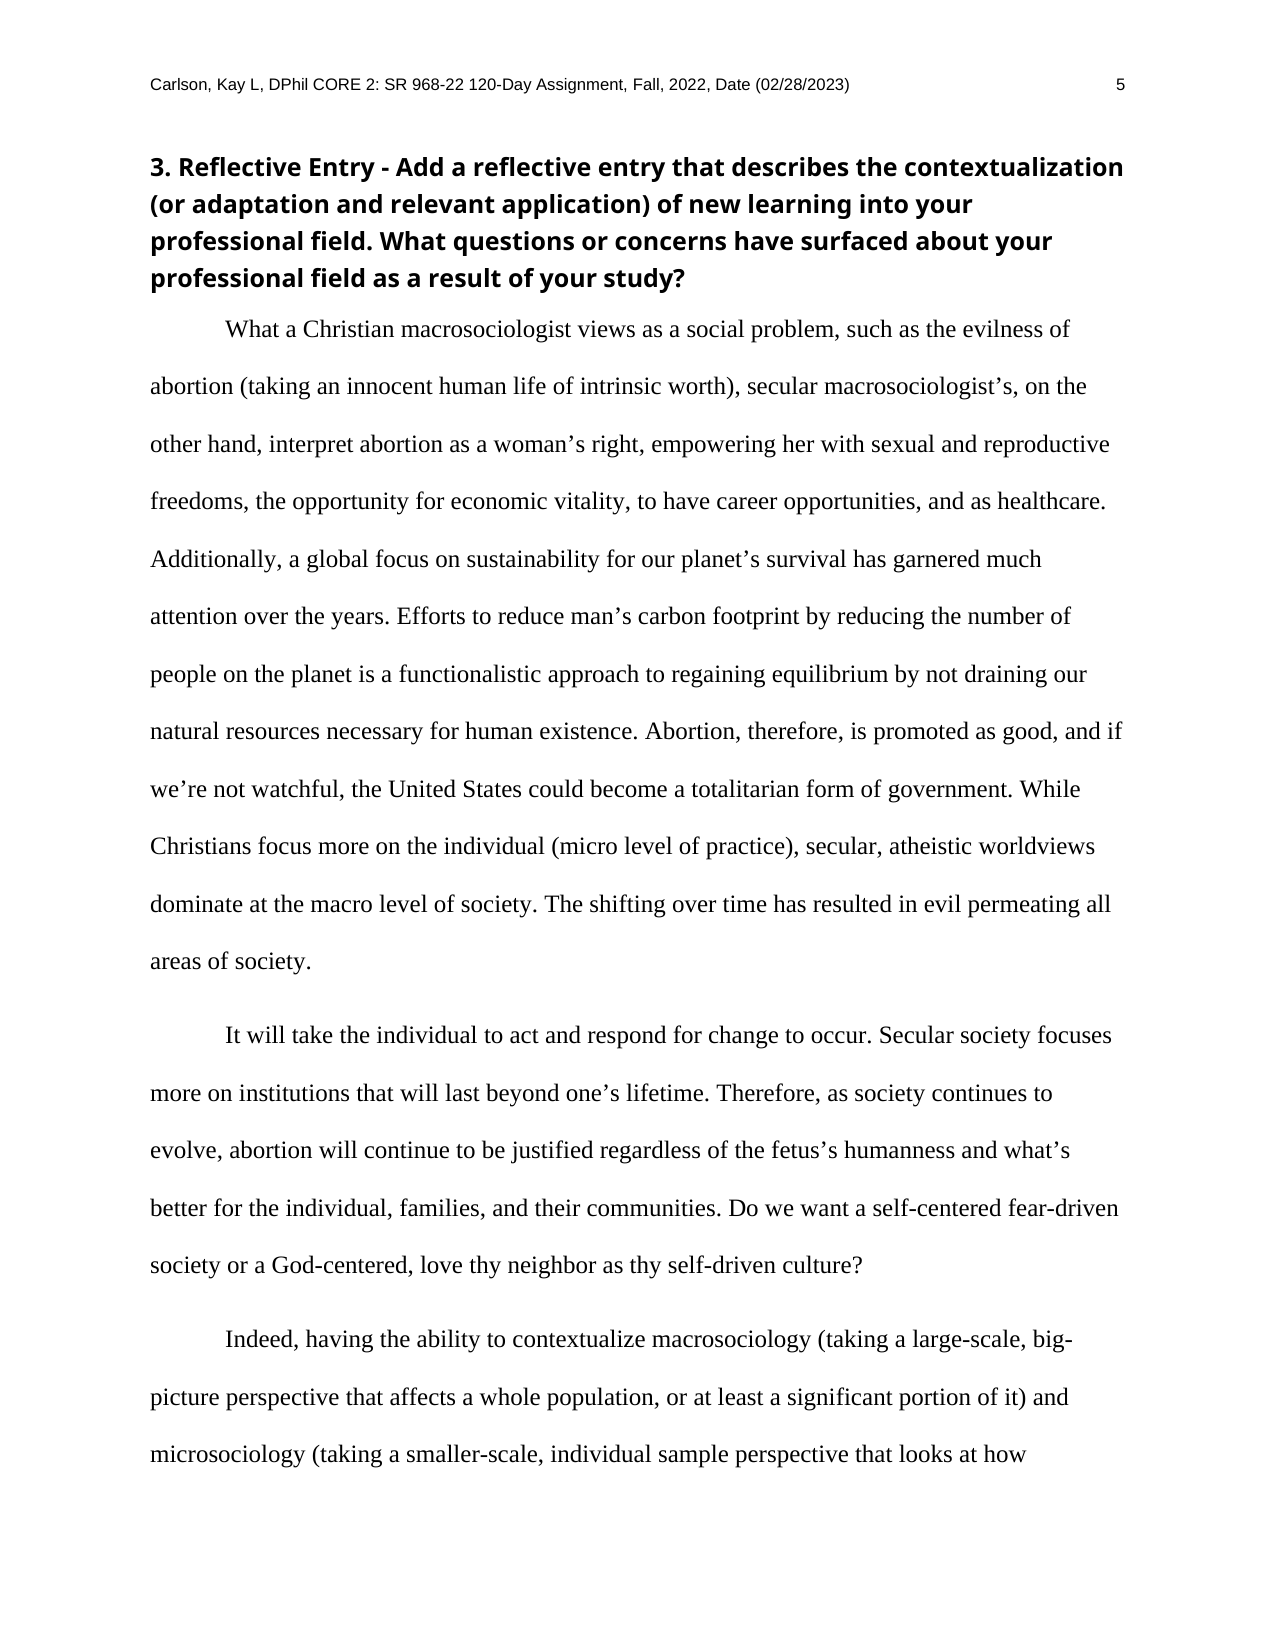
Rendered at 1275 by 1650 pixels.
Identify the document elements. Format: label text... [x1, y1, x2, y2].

text It will take the individual to act and respond for change to occur. Secular society focuses more on institutions that will last beyond one’s lifetime. Therefore, as society continues to evolve, abortion will continue to be justified regardless of the fetus’s humanness and what’s better for the individual, families, and their communities. Do we want a self-centered fear-driven society or a God-centered, love thy neighbor as thy self-driven culture? [150, 1020, 1125, 1279]
text What a Christian macrosociologist views as a social problem, such as the evilness of abortion (taking an innocent human life of intrinsic worth), secular macrosociologist’s, on the other hand, interpret abortion as a woman’s right, empowering her with sexual and reproductive freedoms, the opportunity for economic vitality, to have career opportunities, and as healthcare. Additionally, a global focus on sustainability for our planet’s survival has garnered much attention over the years. Efforts to reduce man’s carbon footprint by reducing the number of people on the planet is a functionalistic approach to regaining equilibrium by not draining our natural resources necessary for human existence. Abortion, therefore, is promoted as good, and if we’re not watchful, the United States could become a totalitarian form of government. While Christians focus more on the individual (micro level of practice), secular, atheistic worldviews dominate at the macro level of society. The shifting over time has resulted in evil permeating all areas of society. [150, 314, 1125, 975]
text 3. Reflective Entry - Add a reflective entry that describes the contextualization (or adaptation and relevant application) of new learning into your professional field. What questions or concerns have surfaced about your professional field as a result of your study? [150, 150, 1125, 294]
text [150, 1324, 1125, 1468]
